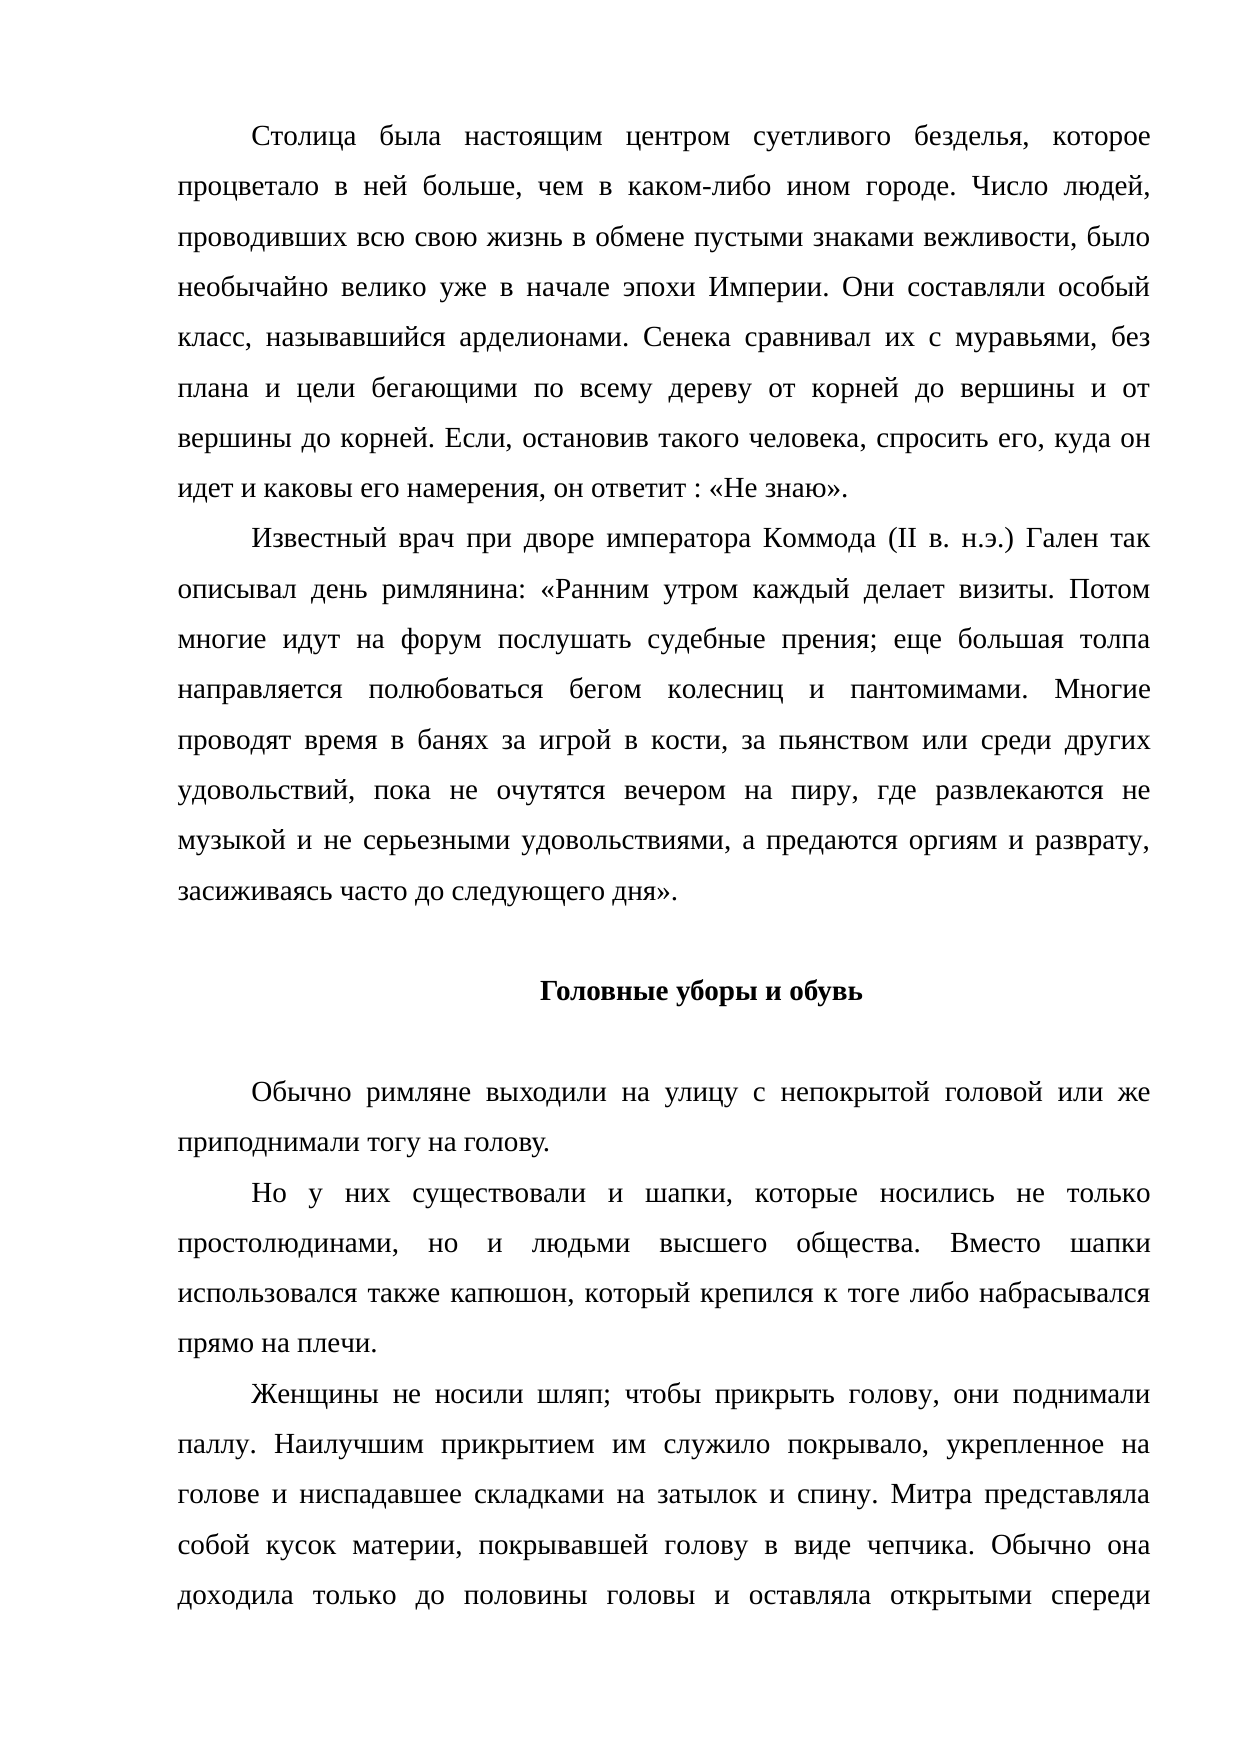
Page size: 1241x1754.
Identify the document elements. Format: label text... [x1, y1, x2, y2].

subtitle Обычно римляне выходили на улицу с непокрытой головой или же приподнимали тогу на голову. [177, 1074, 1152, 1158]
text Столица была настоящим центром суетливого безделья, которое процветало в ней больше, чем в каком-либо ином городе. Число людей, проводивших всю свою жизнь в обмене пустыми знаками вежливости, было необычайно велико уже в начале эпохи Империи. Они составляли особый класс, называвшийся арделионами. Сенека сравнивал их с муравьями, без плана и цели бегающими по всему дереву от корней до вершины и от вершины до корней. Если, остановив такого человека, спросить его, куда он идет и каковы его намерения, он ответит : «Не знаю». [177, 118, 1152, 504]
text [177, 1376, 1152, 1611]
text Известный врач при дворе императора Коммода (II в. н.э.) Гален так описывал день римлянина: «Ранним утром каждый делает визиты. Потом многие идут на форум послушать судебные прения; еще большая толпа направляется полюбоваться бегом колесниц и пантомимами. Многие проводят время в банях за игрой в кости, за пьянством или среди других удовольствий, пока не очутятся вечером на пиру, где развлекаются не музыкой и не серьезными удовольствиями, а предаются оргиям и разврату, засиживаясь часто до следующего дня». [177, 521, 1152, 906]
text Но у них существовали и шапки, которые носились не только простолюдинами, но и людьми высшего общества. Вместо шапки использовался также капюшон, который крепился к тоге либо набрасывался прямо на плечи. [177, 1175, 1152, 1359]
subtitle Головные уборы и обувь [177, 973, 1152, 1007]
